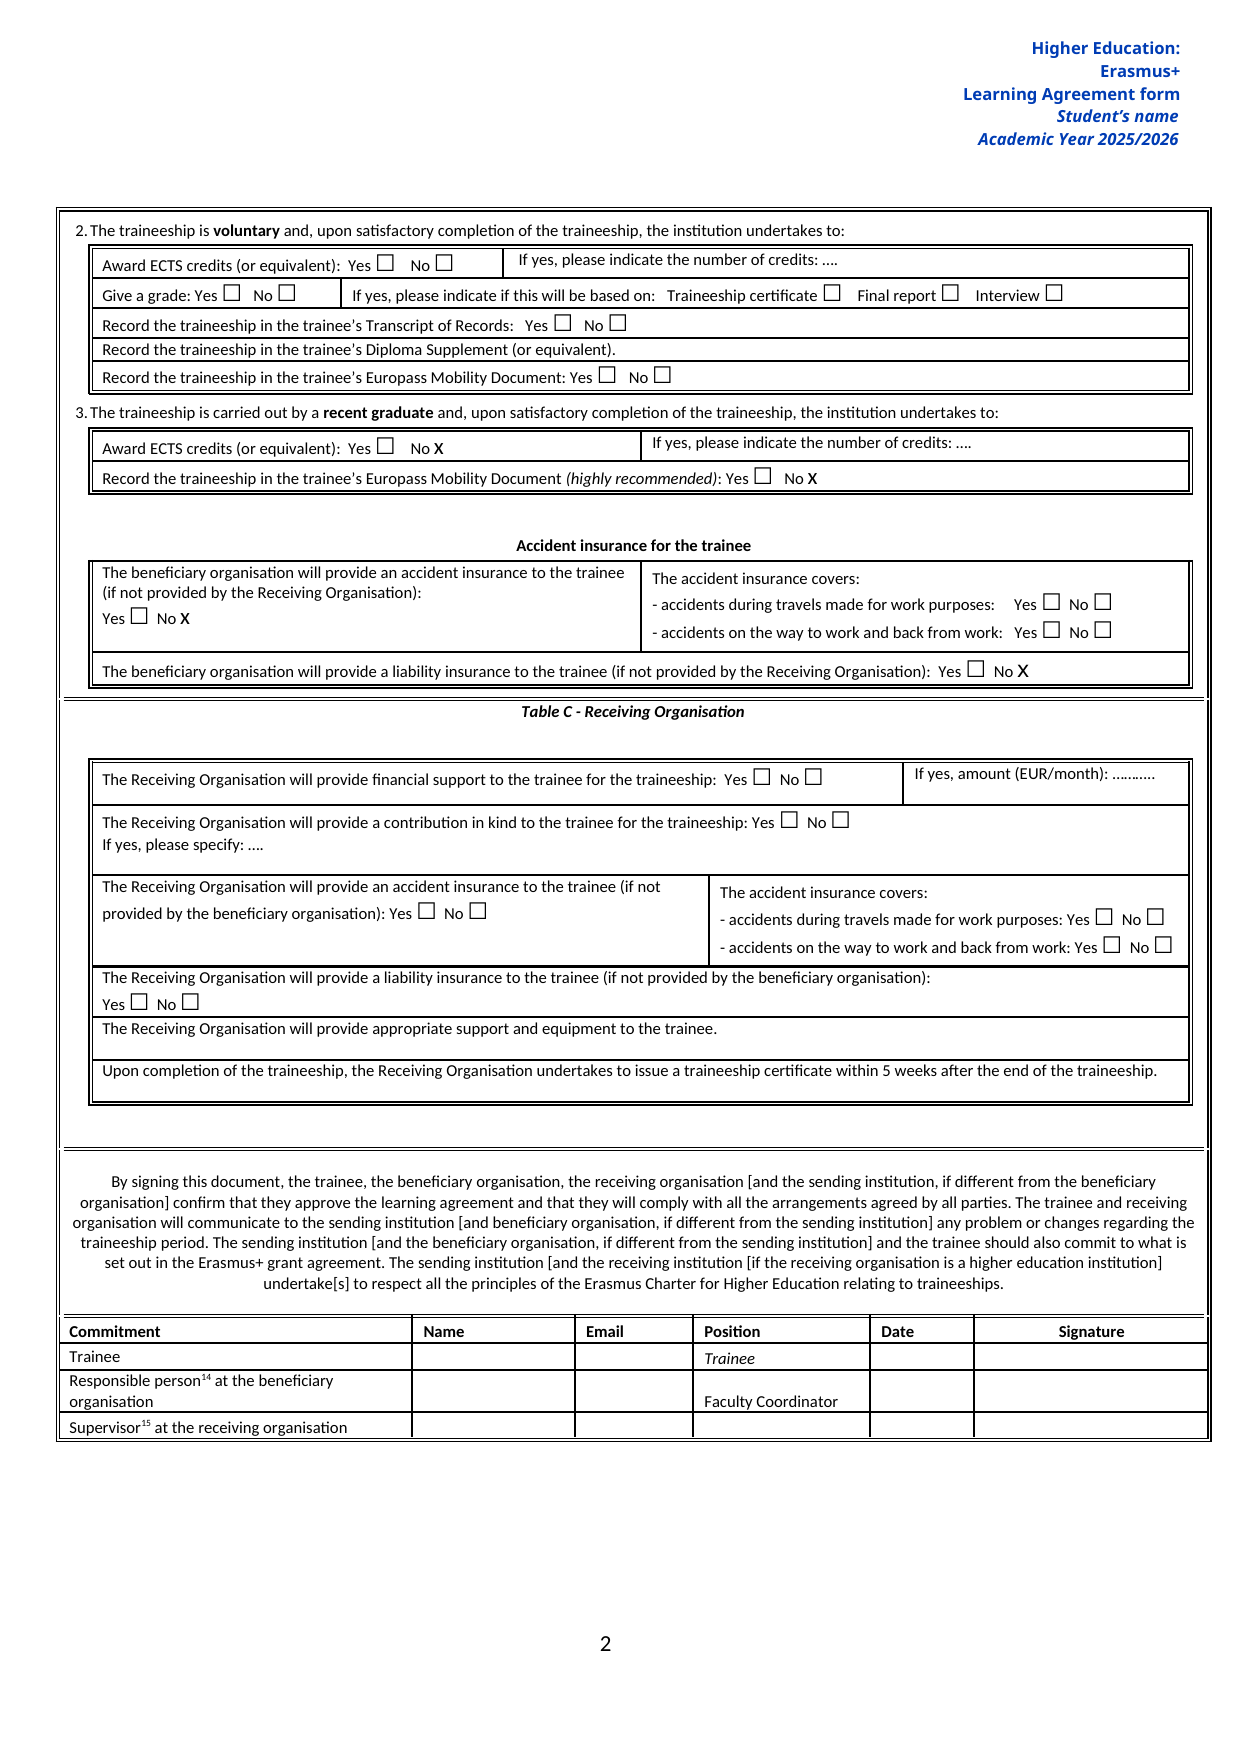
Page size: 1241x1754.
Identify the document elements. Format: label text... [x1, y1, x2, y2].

table_cell Date [871, 1318, 973, 1342]
table_cell By signing this document, the trainee, the beneficiary organisation, the receiving organisation [and the sending institution, if different from the beneficiary organisation] confirm that they approve the learning agreement and that they will comply with all the arrangements agreed by all parties. The trainee and receiving organisation will communicate to the sending institution [and beneficiary organisation, if different from the sending institution] any problem or changes regarding the traineeship period. The sending institution [and the beneficiary organisation, if different from the sending institution] and the trainee should also commit to what is set out in the Erasmus+ grant agreement. The sending institution [and the receiving institution [if the receiving organisation is a higher education institution] undertake[s] to respect all the principles of the Erasmus Charter for Higher Education relating to traineeships. [58, 1147, 1209, 1314]
table_cell [413, 1371, 574, 1411]
table_cell Email [576, 1318, 692, 1342]
table_cell Trainee [694, 1344, 869, 1368]
table_cell [413, 1413, 574, 1437]
table_cell [576, 1344, 692, 1368]
table_cell [975, 1344, 1207, 1368]
table_cell [576, 1413, 692, 1437]
table_cell Responsible person at the beneficiary organisation [60, 1371, 411, 1411]
table_cell [975, 1413, 1207, 1437]
table_cell [576, 1371, 692, 1411]
table_cell Position [694, 1318, 869, 1342]
table_cell Signature [975, 1314, 1209, 1342]
table_cell [871, 1344, 973, 1368]
table_cell Faculty Coordinator [694, 1371, 869, 1411]
table_cell [413, 1344, 574, 1368]
table_cell Trainee [60, 1344, 411, 1368]
table_cell [871, 1413, 973, 1437]
table_cell Commitment [58, 1314, 411, 1342]
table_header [60, 212, 1207, 696]
table_cell [871, 1371, 973, 1411]
table_cell Name [413, 1318, 574, 1342]
table_cell [694, 1413, 869, 1437]
table_cell Supervisor at the receiving organisation [60, 1413, 411, 1437]
table_cell Table C - Receiving Organisation [58, 696, 1209, 1147]
table_cell [975, 1371, 1207, 1411]
